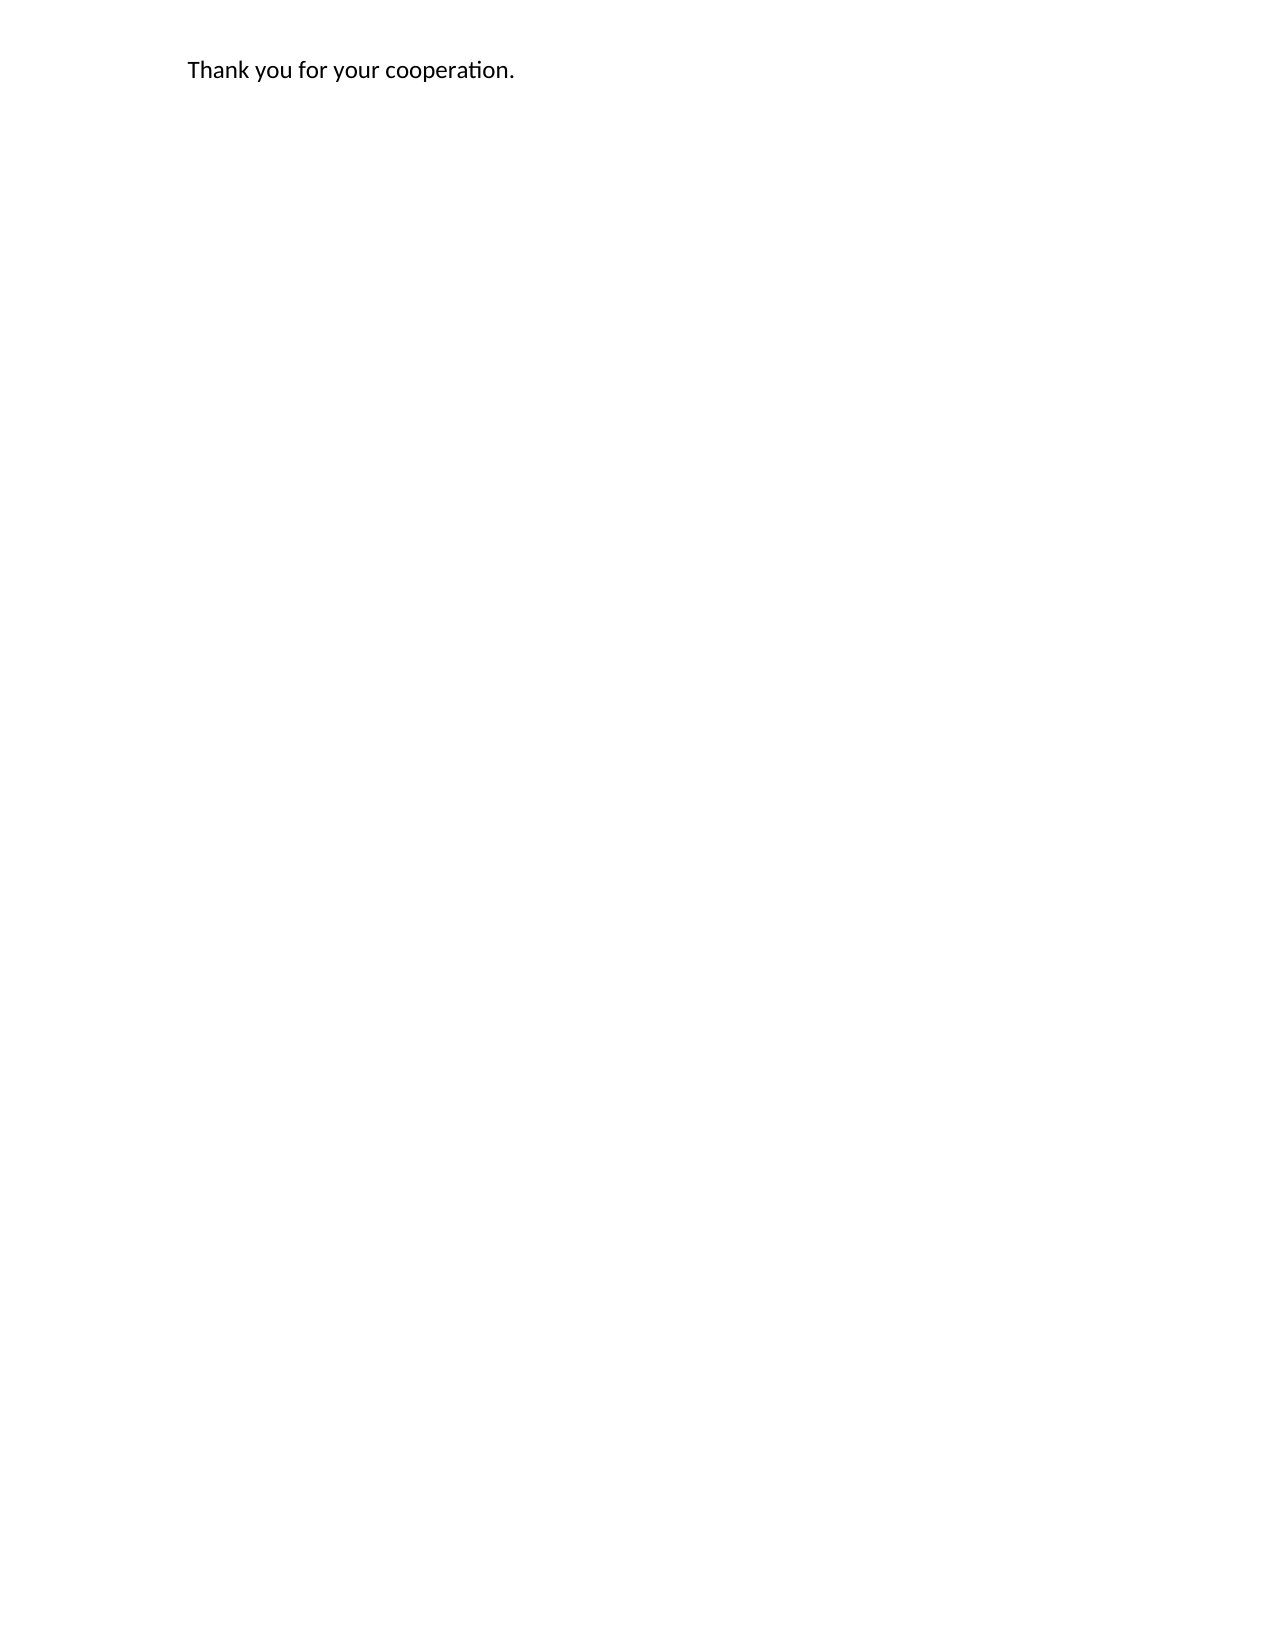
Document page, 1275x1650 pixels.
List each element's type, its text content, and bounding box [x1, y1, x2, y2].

text Thank you for your cooperation. [187, 54, 1087, 85]
